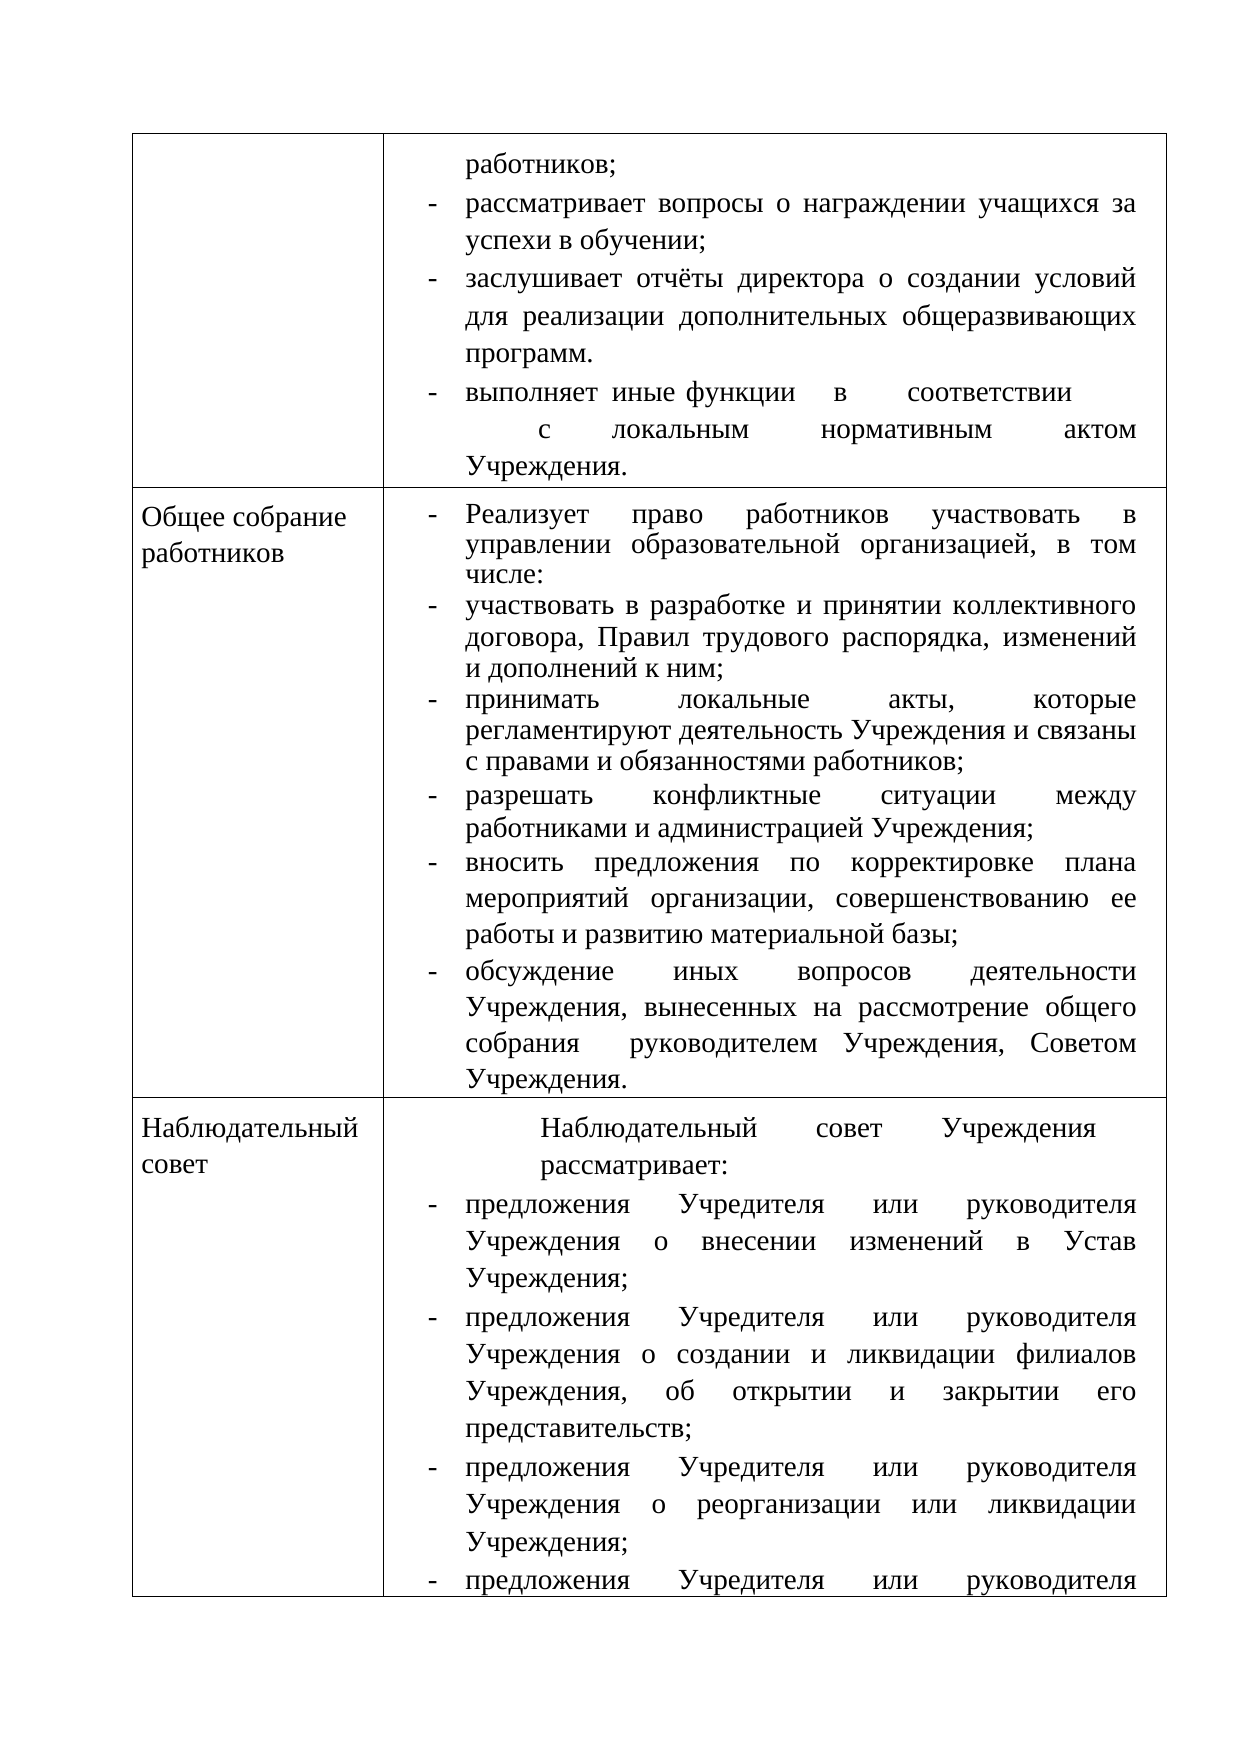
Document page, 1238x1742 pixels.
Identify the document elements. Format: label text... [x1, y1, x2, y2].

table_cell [384, 134, 1166, 486]
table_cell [133, 1098, 383, 1596]
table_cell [133, 134, 383, 486]
table_cell Реализует право работников участвовать в управлении образовательной организацией, в том числе: участвовать в разработке и принятии коллективного договора, Правил трудового распорядка, изменений и дополнений к ним; принимать локальные акты, которые регламентируют деятельность Учреждения и связаны с правами и обязанностями работников; разрешать конфликтные ситуации между работниками и администрацией Учреждения; вносить предложения по корректировке плана мероприятий организации, совершенствованию ее работы и развитию материальной базы; обсуждение иных вопросов деятельности Учреждения, вынесенных на рассмотрение общего собрания руководителем Учреждения, Советом Учреждения. [384, 488, 1166, 1097]
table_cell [384, 1098, 1166, 1596]
table_cell Общее собрание работников [133, 488, 383, 1097]
